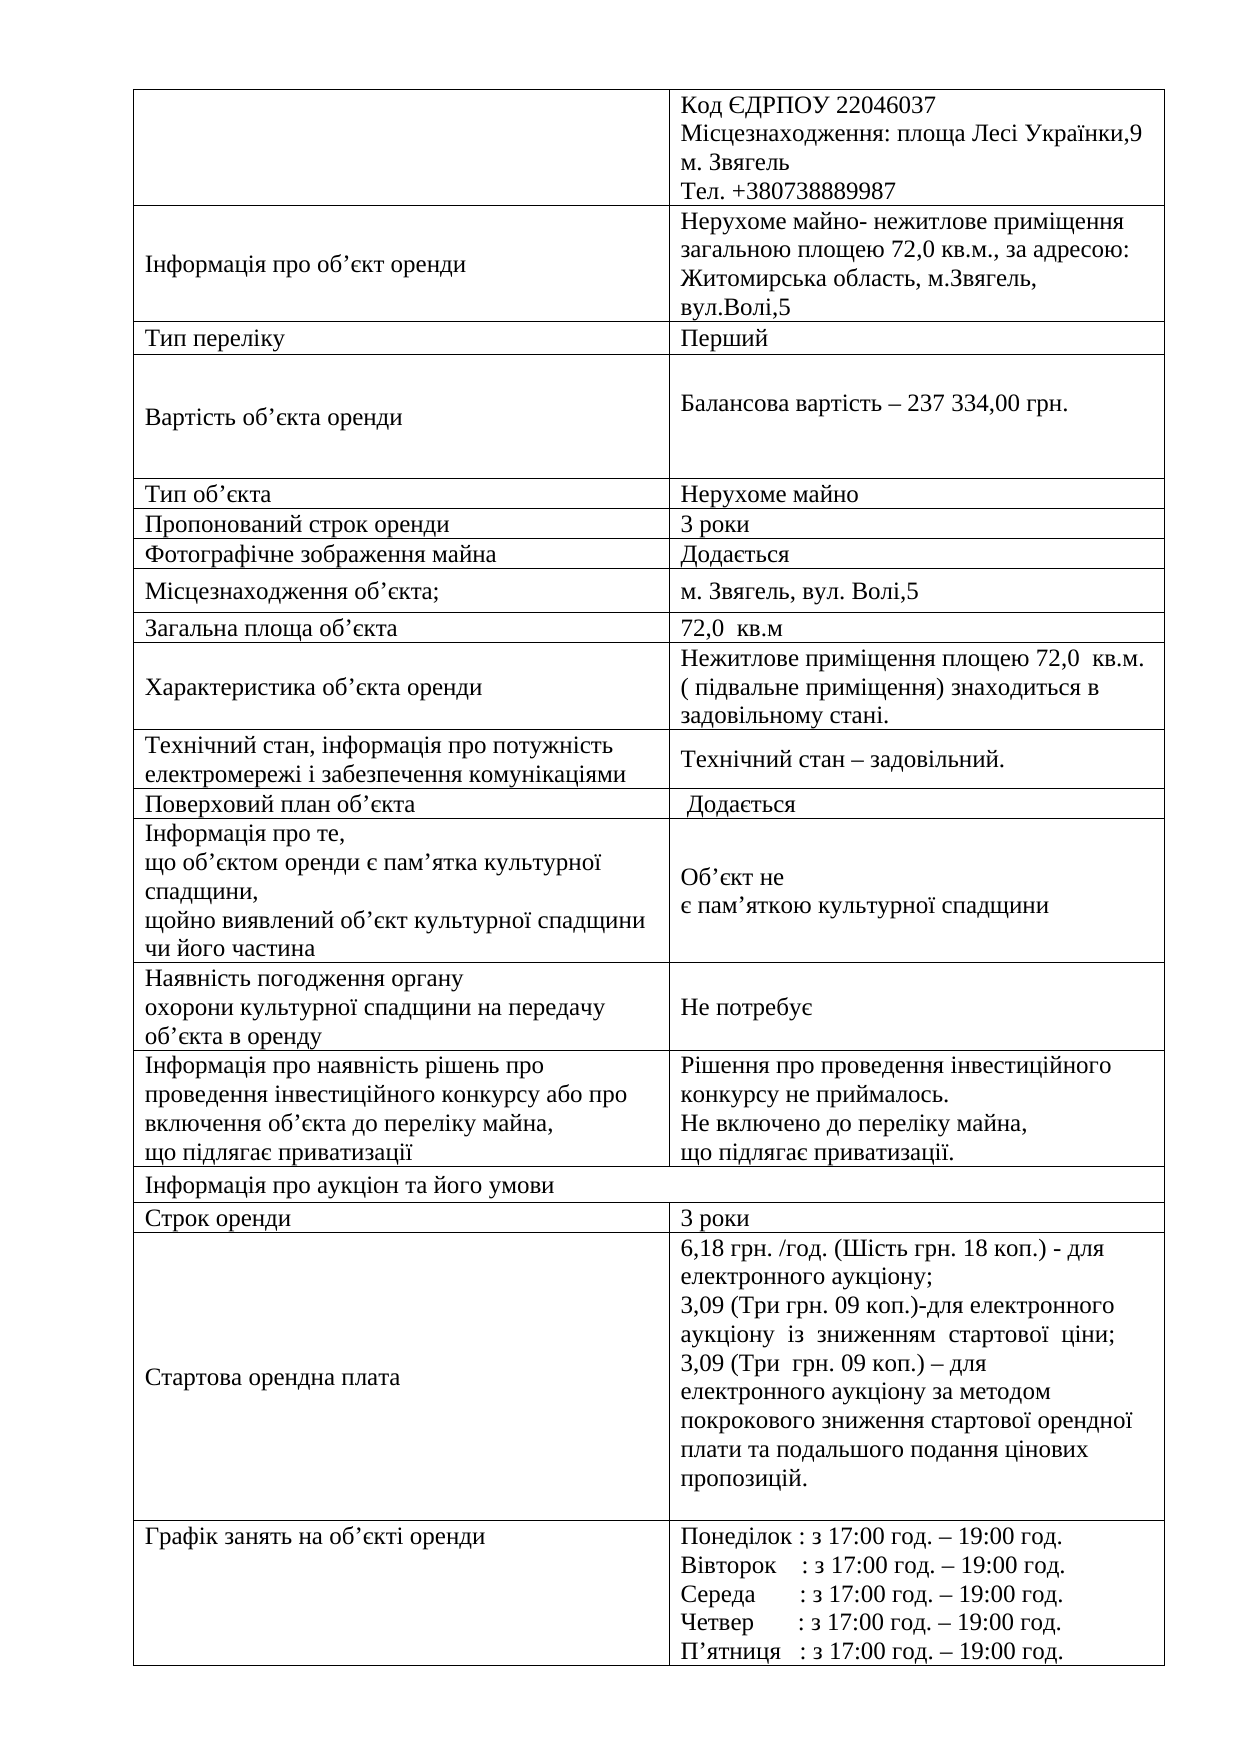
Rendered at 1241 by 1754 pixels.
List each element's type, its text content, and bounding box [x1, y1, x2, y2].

table_cell Об’єкт не є пам’яткою культурної спадщини [670, 819, 1164, 962]
table_cell Інформація про об’єкт оренди [134, 206, 669, 321]
table_cell Перший [670, 322, 1164, 354]
table_cell Інформація про аукціон та його умови [134, 1167, 1164, 1202]
table_cell Пропонований строк оренди [134, 509, 669, 538]
table_cell Поверховий план об’єкта [134, 789, 669, 817]
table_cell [670, 90, 1164, 205]
table_cell Характеристика об’єкта оренди [134, 643, 669, 729]
table_cell Рішення про проведення інвестиційного конкурсу не приймалось. Не включено до переліку майна, що підлягає приватизації. [670, 1051, 1164, 1166]
table_cell Стартова орендна плата [134, 1233, 669, 1520]
table_cell Технічний стан, інформація про потужність електромережі і забезпечення комунікаціями [134, 730, 669, 788]
table_cell 3 роки [670, 509, 1164, 538]
table_cell Вартість об’єкта оренди [134, 355, 669, 478]
table_cell Місцезнаходження об’єкта; [134, 569, 669, 612]
table_cell Нерухоме майно- нежитлове приміщення загальною площею 72,0 кв.м., за адресою: Житомирська область, м.Звягель, вул.Волі,5 [670, 206, 1164, 321]
table_cell Балансова вартість – 237 334,00 грн. [670, 355, 1164, 478]
table_cell Нежитлове приміщення площею 72,0 кв.м. ( підвальне приміщення) знаходиться в задовільному стані. [670, 643, 1164, 729]
table_cell Понеділок : з 17:00 год. – 19:00 год. Вівторок : з 17:00 год. – 19:00 год. Середа : з 17:00 год. – 19:00 год. Четвер : з 17:00 год. – 19:00 год. П’ятниця : з 17:00 год. – 19:00 год. [670, 1521, 1164, 1665]
table_cell Графік занять на об’єкті оренди [134, 1521, 669, 1665]
table_cell Інформація про те, що об’єктом оренди є пам’ятка культурної спадщини, щойно виявлений об’єкт культурної спадщини чи його частина [134, 819, 669, 962]
table_cell Фотографічне зображення майна [134, 539, 669, 567]
table_cell Додається [670, 539, 1164, 567]
table_cell Тип переліку [134, 322, 669, 354]
table_cell Додається [670, 789, 1164, 817]
table_cell м. Звягель, вул. Волі,5 [670, 569, 1164, 612]
table_cell Технічний стан – задовільний. [670, 730, 1164, 788]
table_cell Загальна площа об’єкта [134, 613, 669, 642]
table_cell Інформація про наявність рішень про проведення інвестиційного конкурсу або про включення об’єкта до переліку майна, що підлягає приватизації [134, 1051, 669, 1166]
table_cell Нерухоме майно [670, 479, 1164, 508]
table_cell 6,18 грн. /год. (Шість грн. 18 коп.) - для електронного аукціону; 3,09 (Три грн. 09 коп.)-для електронного аукціону із зниженням стартової ціни; 3,09 (Три грн. 09 коп.) – для електронного аукціону за методом покрокового зниження стартової орендної плати та подальшого подання цінових пропозицій. [670, 1233, 1164, 1520]
table_cell Наявність погодження органу охорони культурної спадщини на передачу об’єкта в оренду [134, 963, 669, 1049]
table_cell Тип об’єкта [134, 479, 669, 508]
table_cell 72,0 кв.м [670, 613, 1164, 642]
table_cell Не потребує [670, 963, 1164, 1049]
table_cell Строк оренди [134, 1203, 669, 1232]
table_cell 3 роки [670, 1203, 1164, 1232]
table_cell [134, 90, 669, 205]
